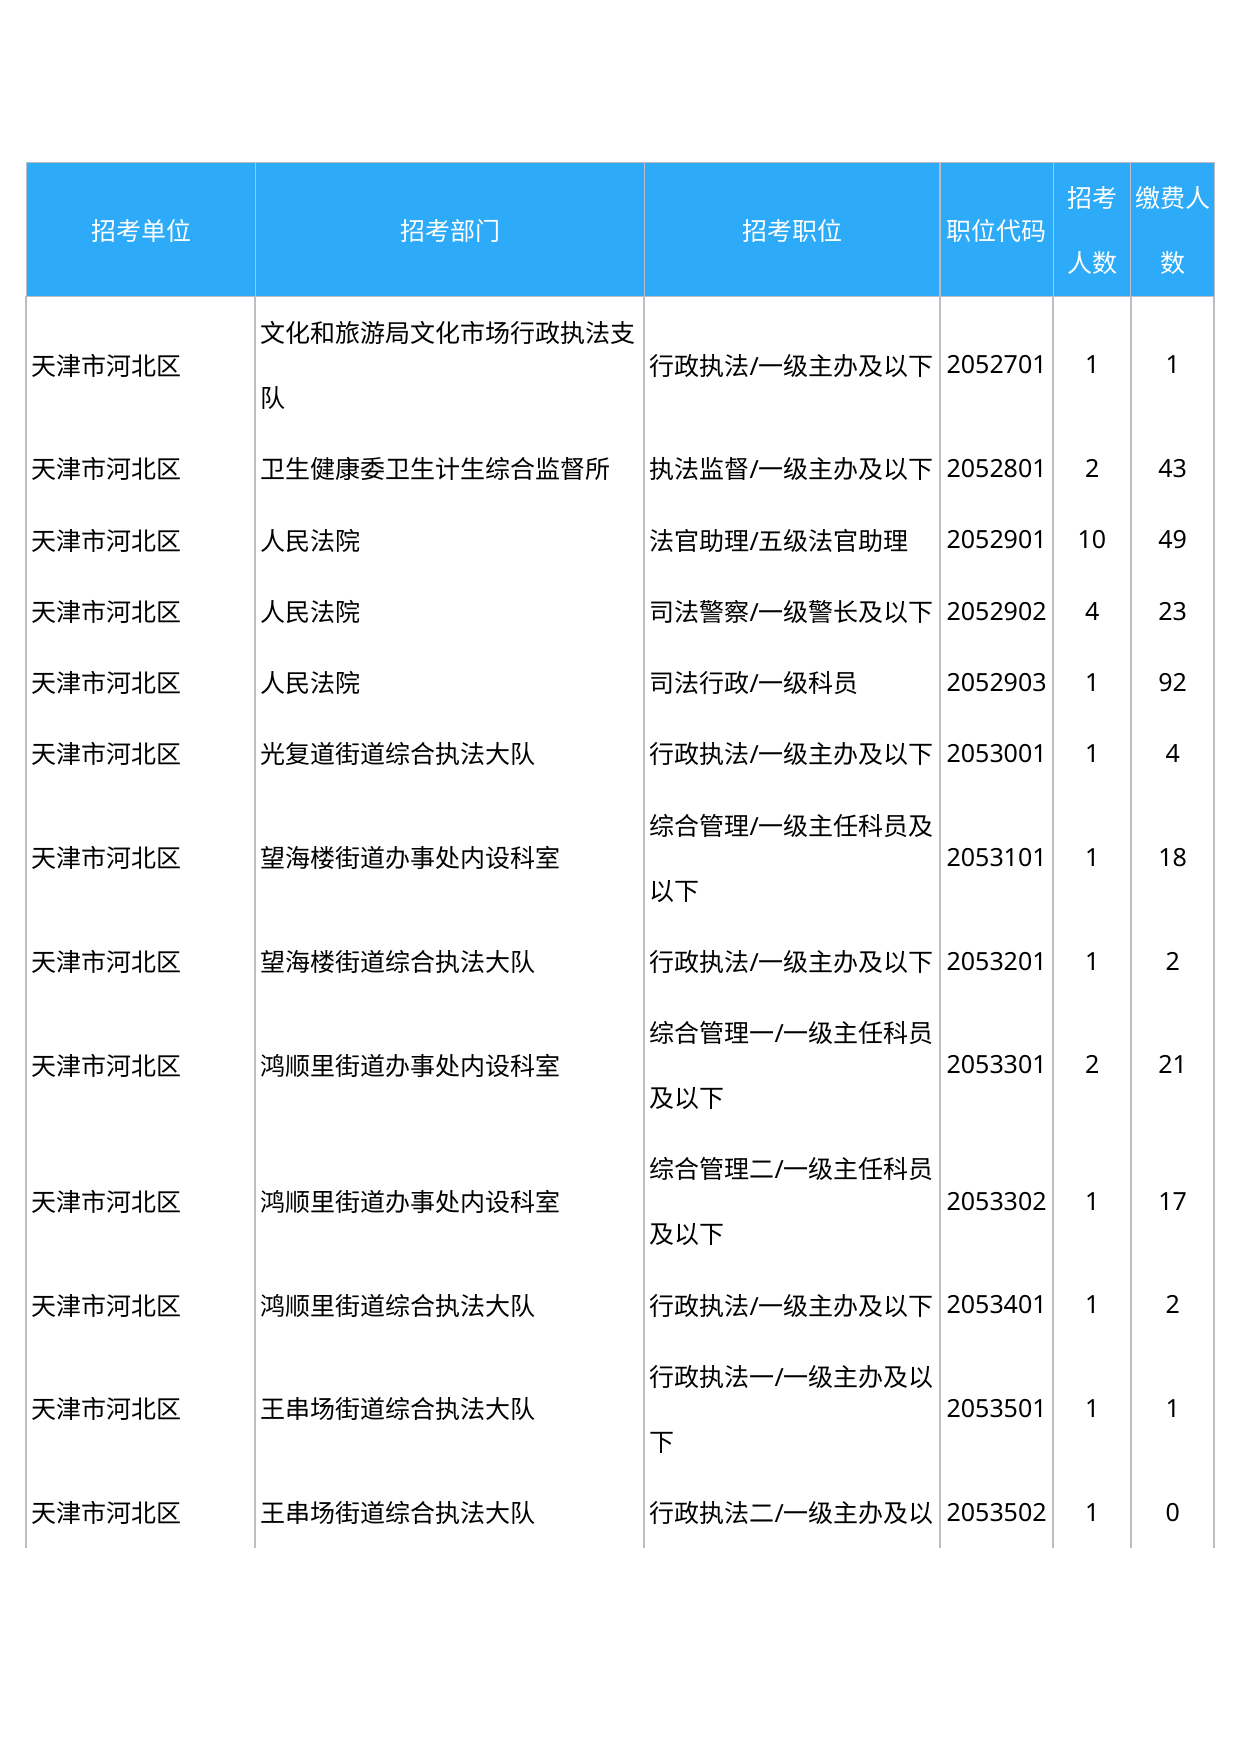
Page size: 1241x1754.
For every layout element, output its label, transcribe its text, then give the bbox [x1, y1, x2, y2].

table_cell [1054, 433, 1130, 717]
table_header 招考职位 [645, 163, 939, 296]
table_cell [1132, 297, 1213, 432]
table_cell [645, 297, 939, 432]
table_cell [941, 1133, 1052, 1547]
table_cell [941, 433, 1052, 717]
table_header 职位代码 [941, 163, 1053, 296]
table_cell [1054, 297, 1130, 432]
table_header 招考单位 [27, 163, 255, 296]
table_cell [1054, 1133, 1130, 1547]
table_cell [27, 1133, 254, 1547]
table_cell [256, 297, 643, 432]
table_header 招考人数 [1054, 163, 1130, 296]
table_header 招考部门 [256, 163, 644, 296]
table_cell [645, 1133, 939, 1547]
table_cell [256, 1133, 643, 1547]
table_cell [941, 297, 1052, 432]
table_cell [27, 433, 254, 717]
table_header 缴费人数 [1131, 163, 1214, 296]
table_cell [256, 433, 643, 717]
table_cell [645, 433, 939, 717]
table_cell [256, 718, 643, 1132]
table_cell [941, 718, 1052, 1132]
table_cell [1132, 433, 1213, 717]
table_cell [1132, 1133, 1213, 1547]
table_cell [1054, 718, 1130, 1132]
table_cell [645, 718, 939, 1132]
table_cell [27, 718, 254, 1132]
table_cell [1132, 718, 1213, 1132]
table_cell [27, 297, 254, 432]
